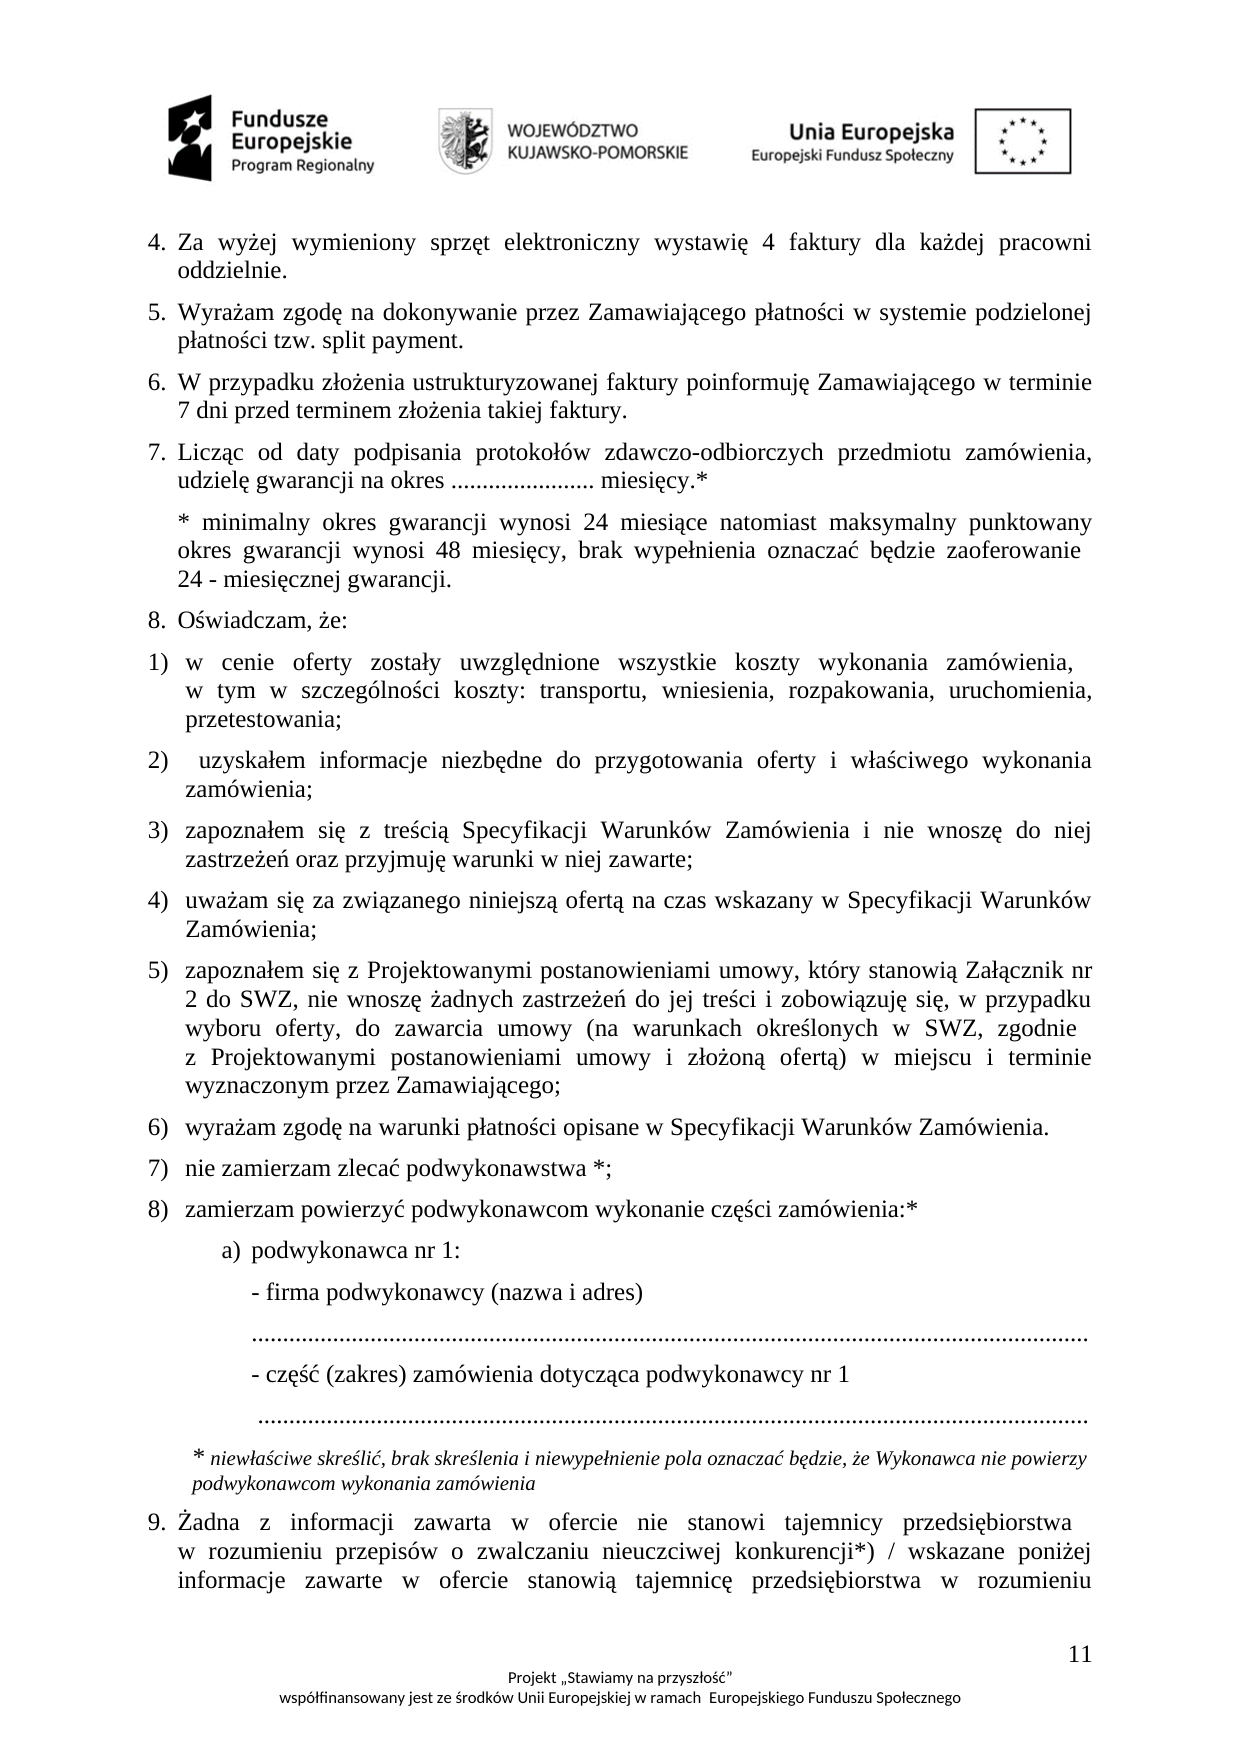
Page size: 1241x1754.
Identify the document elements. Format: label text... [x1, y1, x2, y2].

list uzyskałem informacje niezbędne do przygotowania oferty i właściwego wykonania zamówienia; [148, 746, 1093, 803]
text * niewłaściwe skreślić, brak skreślenia i niewypełnienie pola oznaczać będzie, że Wykonawca nie powierzy podwykonawcom wykonania zamówienia [185, 1442, 1093, 1495]
list uważam się za związanego niniejszą ofertą na czas wskazany w Specyfikacji Warunków Zamówienia; [148, 886, 1093, 943]
list podwykonawca nr 1: [221, 1236, 1093, 1264]
list * minimalny okres gwarancji wynosi 24 miesiące natomiast maksymalny punktowany okres gwarancji wynosi 48 miesięcy, brak wypełnienia oznaczać będzie zaoferowanie 24 - miesięcznej gwarancji. [177, 507, 1093, 593]
list zapoznałem się z treścią Specyfikacji Warunków Zamówienia i nie wnoszę do niej zastrzeżeń oraz przyjmuję warunki w niej zawarte; [148, 816, 1093, 873]
list W przypadku złożenia ustrukturyzowanej faktury poinformuję Zamawiającego w terminie 7 dni przed terminem złożenia takiej faktury. [148, 367, 1093, 424]
text ..................................................................................................................................... [251, 1401, 1093, 1429]
list nie zamierzam zlecać podwykonawstwa *; [148, 1153, 1093, 1182]
list Licząc od daty podpisania protokołów zdawczo-odbiorczych przedmiotu zamówienia, udzielę gwarancji na okres ....................... miesięcy.* [148, 437, 1093, 494]
list zapoznałem się z Projektowanymi postanowieniami umowy, który stanowią Załącznik nr 2 do SWZ, nie wnoszę żadnych zastrzeżeń do jej treści i zobowiązuję się, w przypadku wyboru oferty, do zawarcia umowy (na warunkach określonych w SWZ, zgodnie z Projektowanymi postanowieniami umowy i złożoną ofertą) w miejscu i terminie wyznaczonym przez Zamawiającego; [148, 956, 1093, 1099]
list Oświadczam, że: [148, 606, 1093, 634]
list Za wyżej wymieniony sprzęt elektroniczny wystawię 4 faktury dla każdej pracowni oddzielnie. [148, 227, 1093, 284]
list wyrażam zgodę na warunki płatności opisane w Specyfikacji Warunków Zamówienia. [148, 1112, 1093, 1141]
text - firma podwykonawcy (nazwa i adres) [251, 1277, 1093, 1306]
list Wyrażam zgodę na dokonywanie przez Zamawiającego płatności w systemie podzielonej płatności tzw. split payment. [148, 297, 1093, 354]
list zamierzam powierzyć podwykonawcom wykonanie części zamówienia:* [148, 1194, 1093, 1223]
list w cenie oferty zostały uwzględnione wszystkie koszty wykonania zamówienia, w tym w szczególności koszty: transportu, wniesienia, rozpakowania, uruchomienia, przetestowania; [148, 647, 1093, 733]
text - część (zakres) zamówienia dotycząca podwykonawcy nr 1 [251, 1359, 1093, 1388]
picture [147, 73, 1093, 203]
text ...................................................................................................................................... [251, 1318, 1093, 1347]
